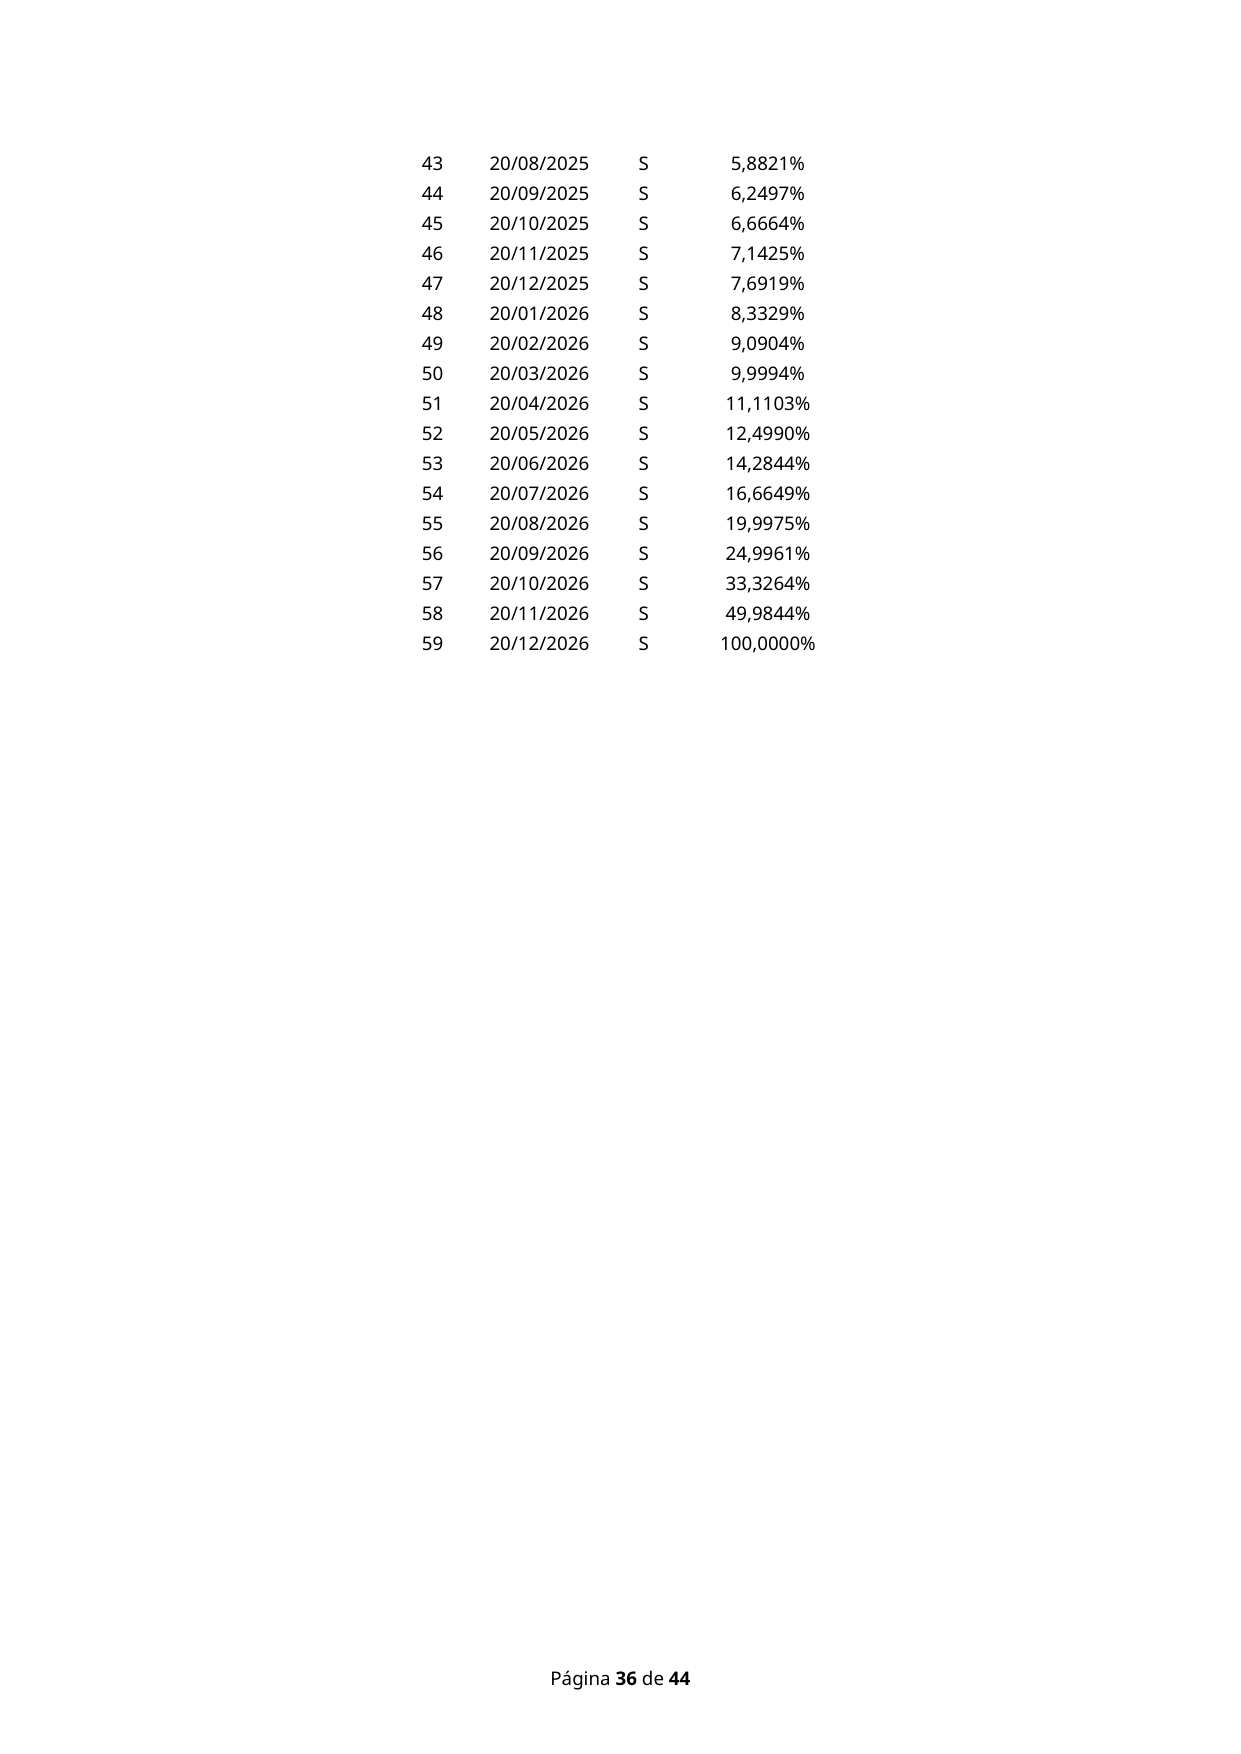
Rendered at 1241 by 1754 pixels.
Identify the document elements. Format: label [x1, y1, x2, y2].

table_cell [603, 388, 684, 418]
table_cell [476, 208, 603, 238]
table_cell [389, 598, 476, 628]
table_cell [603, 268, 684, 298]
table_cell [389, 568, 476, 598]
table_cell [476, 178, 603, 208]
table_cell [389, 508, 476, 538]
table_cell [684, 178, 851, 208]
table_cell [684, 418, 851, 448]
table_cell [603, 598, 684, 628]
table_cell [476, 448, 603, 478]
table_cell [389, 268, 476, 298]
table_cell [684, 568, 851, 598]
table_cell [389, 448, 476, 478]
table_cell [684, 628, 851, 658]
table_cell [684, 358, 851, 388]
table_cell [389, 178, 476, 208]
table_cell [603, 298, 684, 328]
table_cell [476, 358, 603, 388]
table_cell [389, 628, 476, 658]
table_cell [684, 208, 851, 238]
table_cell [476, 478, 603, 508]
table_cell [476, 538, 603, 568]
table_cell [684, 238, 851, 268]
table_cell [389, 478, 476, 508]
table_cell [389, 148, 476, 178]
table_cell [603, 148, 684, 178]
table_cell [476, 298, 603, 328]
table_cell [684, 148, 851, 178]
table_cell [476, 238, 603, 268]
table_cell [684, 448, 851, 478]
table_cell [476, 598, 603, 628]
table_cell [603, 478, 684, 508]
table_cell [603, 538, 684, 568]
table_cell [684, 298, 851, 328]
table_cell [603, 178, 684, 208]
table_cell [476, 508, 603, 538]
table_cell [389, 298, 476, 328]
table_cell [476, 388, 603, 418]
table_cell [603, 628, 684, 658]
table_cell [476, 568, 603, 598]
table_cell [603, 208, 684, 238]
table_cell [603, 508, 684, 538]
table_cell [603, 418, 684, 448]
table_cell [684, 508, 851, 538]
table_cell [476, 148, 603, 178]
table_cell [389, 418, 476, 448]
table_cell [603, 358, 684, 388]
table_cell [603, 448, 684, 478]
table_cell [603, 238, 684, 268]
table_cell [684, 268, 851, 298]
table_cell [684, 478, 851, 508]
table_cell [476, 418, 603, 448]
table_cell [389, 388, 476, 418]
table_cell [684, 598, 851, 628]
table_cell [476, 628, 603, 658]
table_cell [389, 538, 476, 568]
table_cell [476, 268, 603, 298]
table_cell [389, 238, 476, 268]
table_cell [684, 538, 851, 568]
table_cell [684, 328, 851, 358]
table_cell [476, 328, 603, 358]
table_cell [389, 328, 476, 358]
table_cell [684, 388, 851, 418]
table_cell [603, 328, 684, 358]
table_cell [603, 568, 684, 598]
table_cell [389, 358, 476, 388]
table_cell [389, 208, 476, 238]
